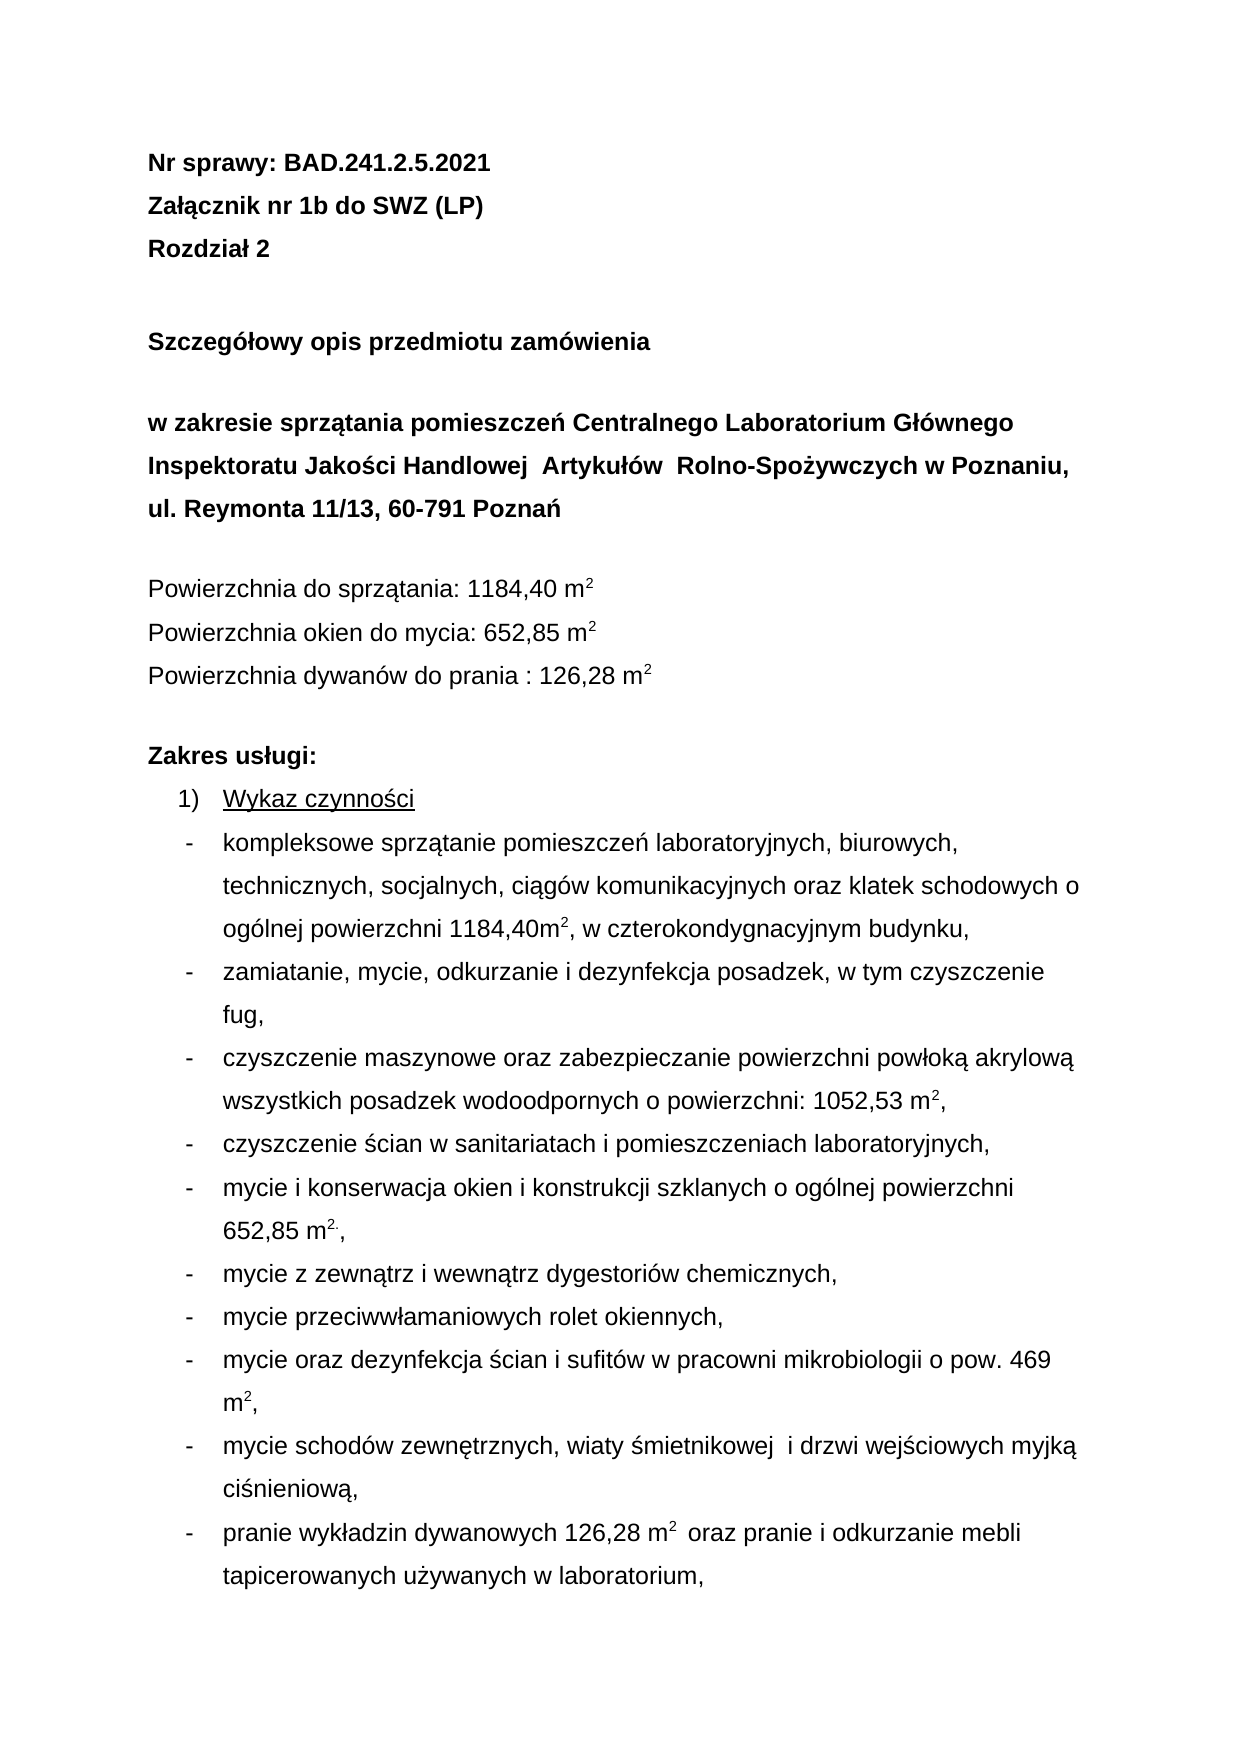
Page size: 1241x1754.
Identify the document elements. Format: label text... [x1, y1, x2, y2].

text Załącznik nr 1b do SWZ (LP) [148, 191, 1093, 219]
list mycie schodów zewnętrznych, wiaty śmietnikowej i drzwi wejściowych myjką ciśnieniową, [185, 1431, 1093, 1503]
text Powierzchnia okien do mycia: [148, 618, 1093, 646]
list pranie wykładzin dywanowych oraz pranie i odkurzanie mebli tapicerowanych używanych w laboratorium, [185, 1518, 1093, 1589]
list mycie przeciwwłamaniowych rolet okiennych, [185, 1302, 1093, 1331]
text Nr sprawy: BAD.241.2.5.2021 [148, 148, 1093, 176]
list czyszczenie maszynowe oraz zabezpieczanie powierzchni powłoką akrylową wszystkich posadzek wodoodpornych o powierzchni: [185, 1043, 1093, 1115]
list czyszczenie ścian w sanitariatach i pomieszczeniach laboratoryjnych, [185, 1129, 1093, 1158]
text Powierzchnia do sprzątania: 1184,40 m2 [148, 574, 1093, 603]
text Zakres usługi: [148, 741, 1093, 770]
list Wykaz czynności [177, 784, 1093, 813]
text Rozdział 2 [148, 234, 1093, 263]
list mycie i konserwacja okien i konstrukcji szklanych o ogólnej powierzchni ., [185, 1173, 1093, 1244]
list zamiatanie, mycie, odkurzanie i dezynfekcja posadzek, w tym czyszczenie fug, [185, 957, 1093, 1029]
text Szczegółowy opis przedmiotu zamówienia [148, 327, 1093, 356]
list mycie oraz dezynfekcja ścian i sufitów w pracowni mikrobiologii o pow. 469 m2, [185, 1345, 1093, 1417]
list kompleksowe sprzątanie pomieszczeń laboratoryjnych, biurowych, technicznych, socjalnych, ciągów komunikacyjnych oraz klatek schodowych o ogólnej powierzchni 1184,40m2, w czterokondygnacyjnym budynku, [185, 828, 1093, 943]
text w zakresie sprzątania pomieszczeń Centralnego Laboratorium Głównego Inspektoratu Jakości Handlowej Artykułów Rolno-Spożywczych w Poznaniu, ul. Reymonta 11/13, 60-791 Poznań [148, 408, 1093, 523]
text Powierzchnia dywanów do prania : 126,28 m2 [148, 661, 1093, 689]
list mycie z zewnątrz i wewnątrz dygestoriów chemicznych, [185, 1259, 1093, 1288]
